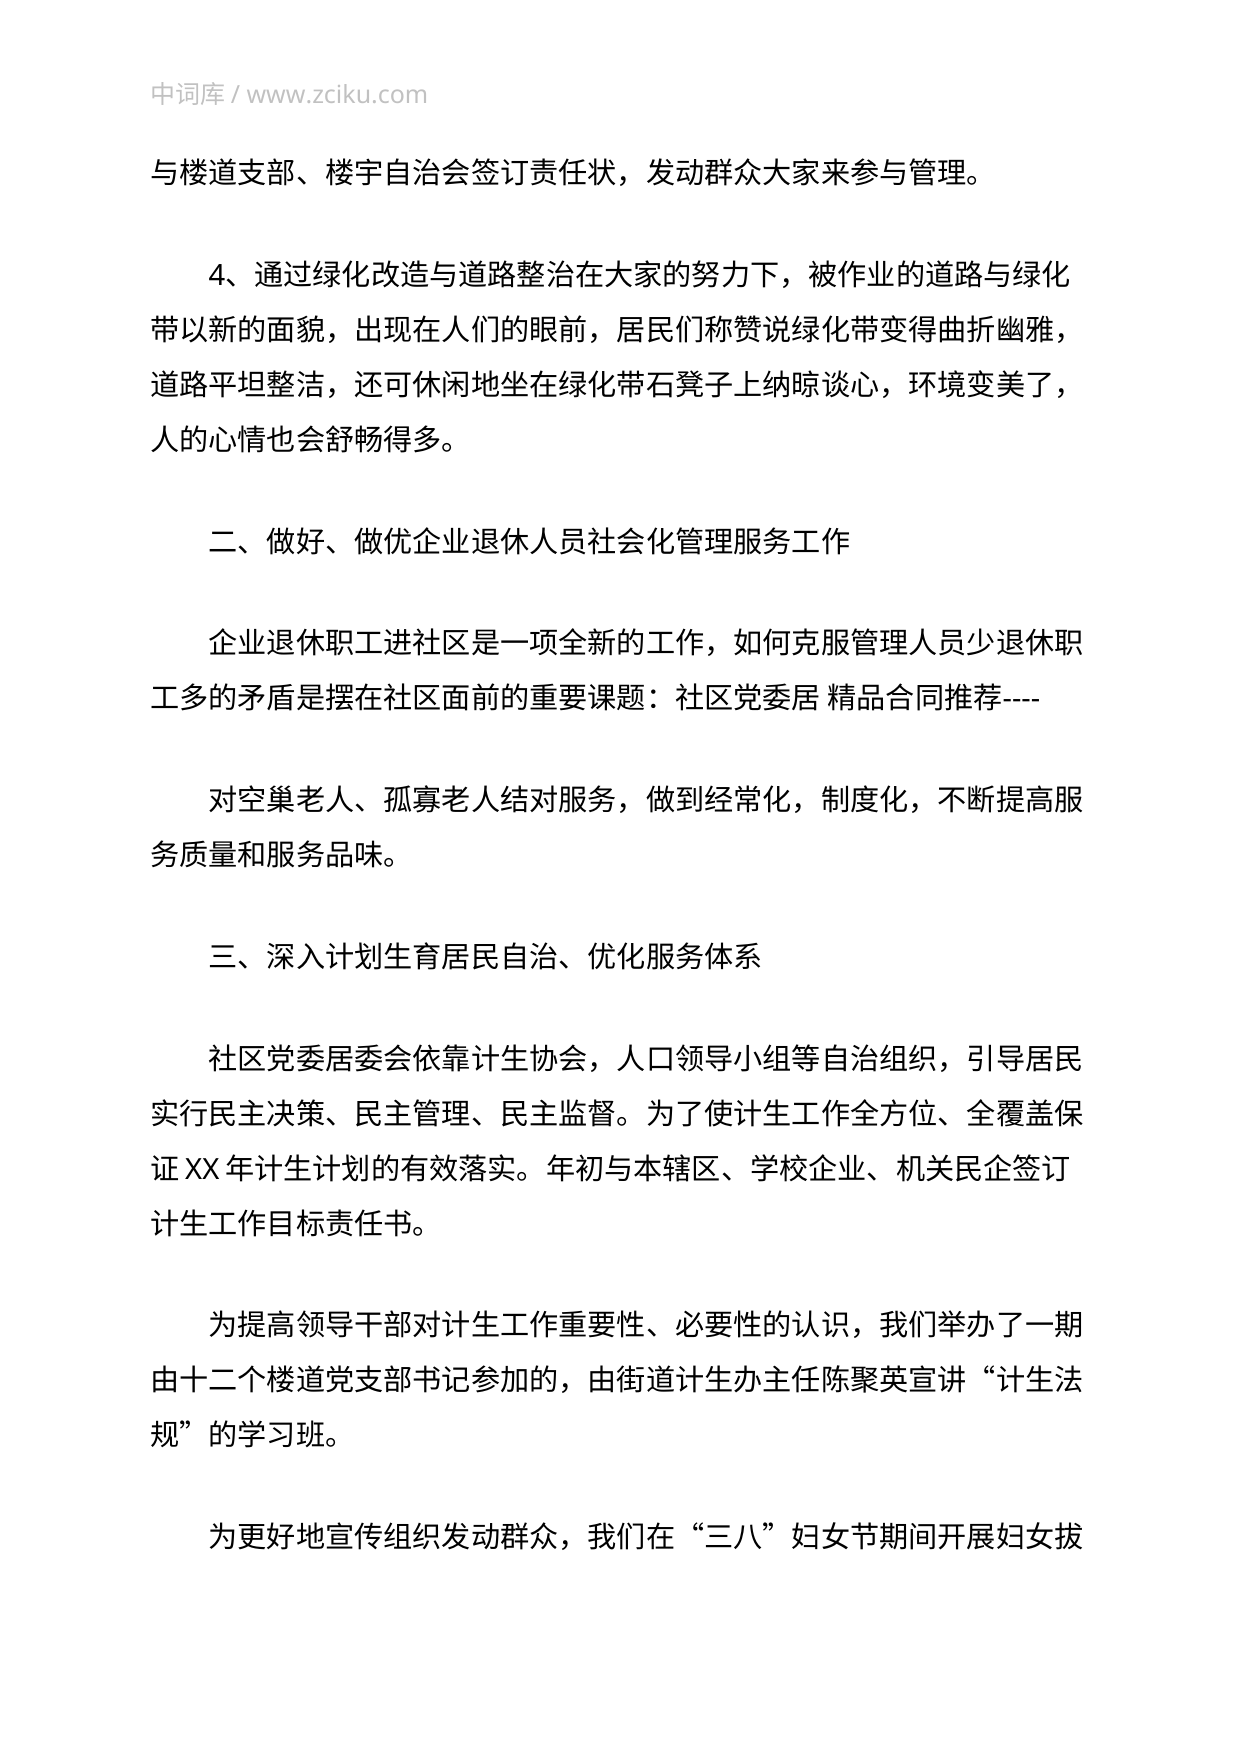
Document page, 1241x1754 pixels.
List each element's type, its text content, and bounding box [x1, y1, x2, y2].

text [150, 1513, 1090, 1556]
text 4、通过绿化改造与道路整治在大家的努力下，被作业的道路与绿化带以新的面貌，出现在人们的眼前，居民们称赞说绿化带变得曲折幽雅，道路平坦整洁，还可休闲地坐在绿化带石凳子上纳晾谈心，环境变美了，人的心情也会舒畅得多。 [150, 252, 1090, 459]
text 企业退休职工进社区是一项全新的工作，如何克服管理人员少退休职工多的矛盾是摆在社区面前的重要课题：社区党委居 精品合同推荐---- [150, 620, 1090, 717]
text 三、深入计划生育居民自治、优化服务体系 [150, 934, 1090, 976]
text 二、做好、做优企业退休人员社会化管理服务工作 [150, 518, 1090, 561]
text 社区党委居委会依靠计生协会，人口领导小组等自治组织，引导居民实行民主决策、民主管理、民主监督。为了使计生工作全方位、全覆盖保证XX年计生计划的有效落实。年初与本辖区、学校企业、机关民企签订计生工作目标责任书。 [150, 1035, 1090, 1242]
text 对空巢老人、孤寡老人结对服务，做到经常化，制度化，不断提高服务质量和服务品味。 [150, 777, 1090, 874]
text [150, 150, 1090, 192]
text 为提高领导干部对计生工作重要性、必要性的认识，我们举办了一期由十二个楼道党支部书记参加的，由街道计生办主任陈聚英宣讲“计生法规”的学习班。 [150, 1302, 1090, 1454]
